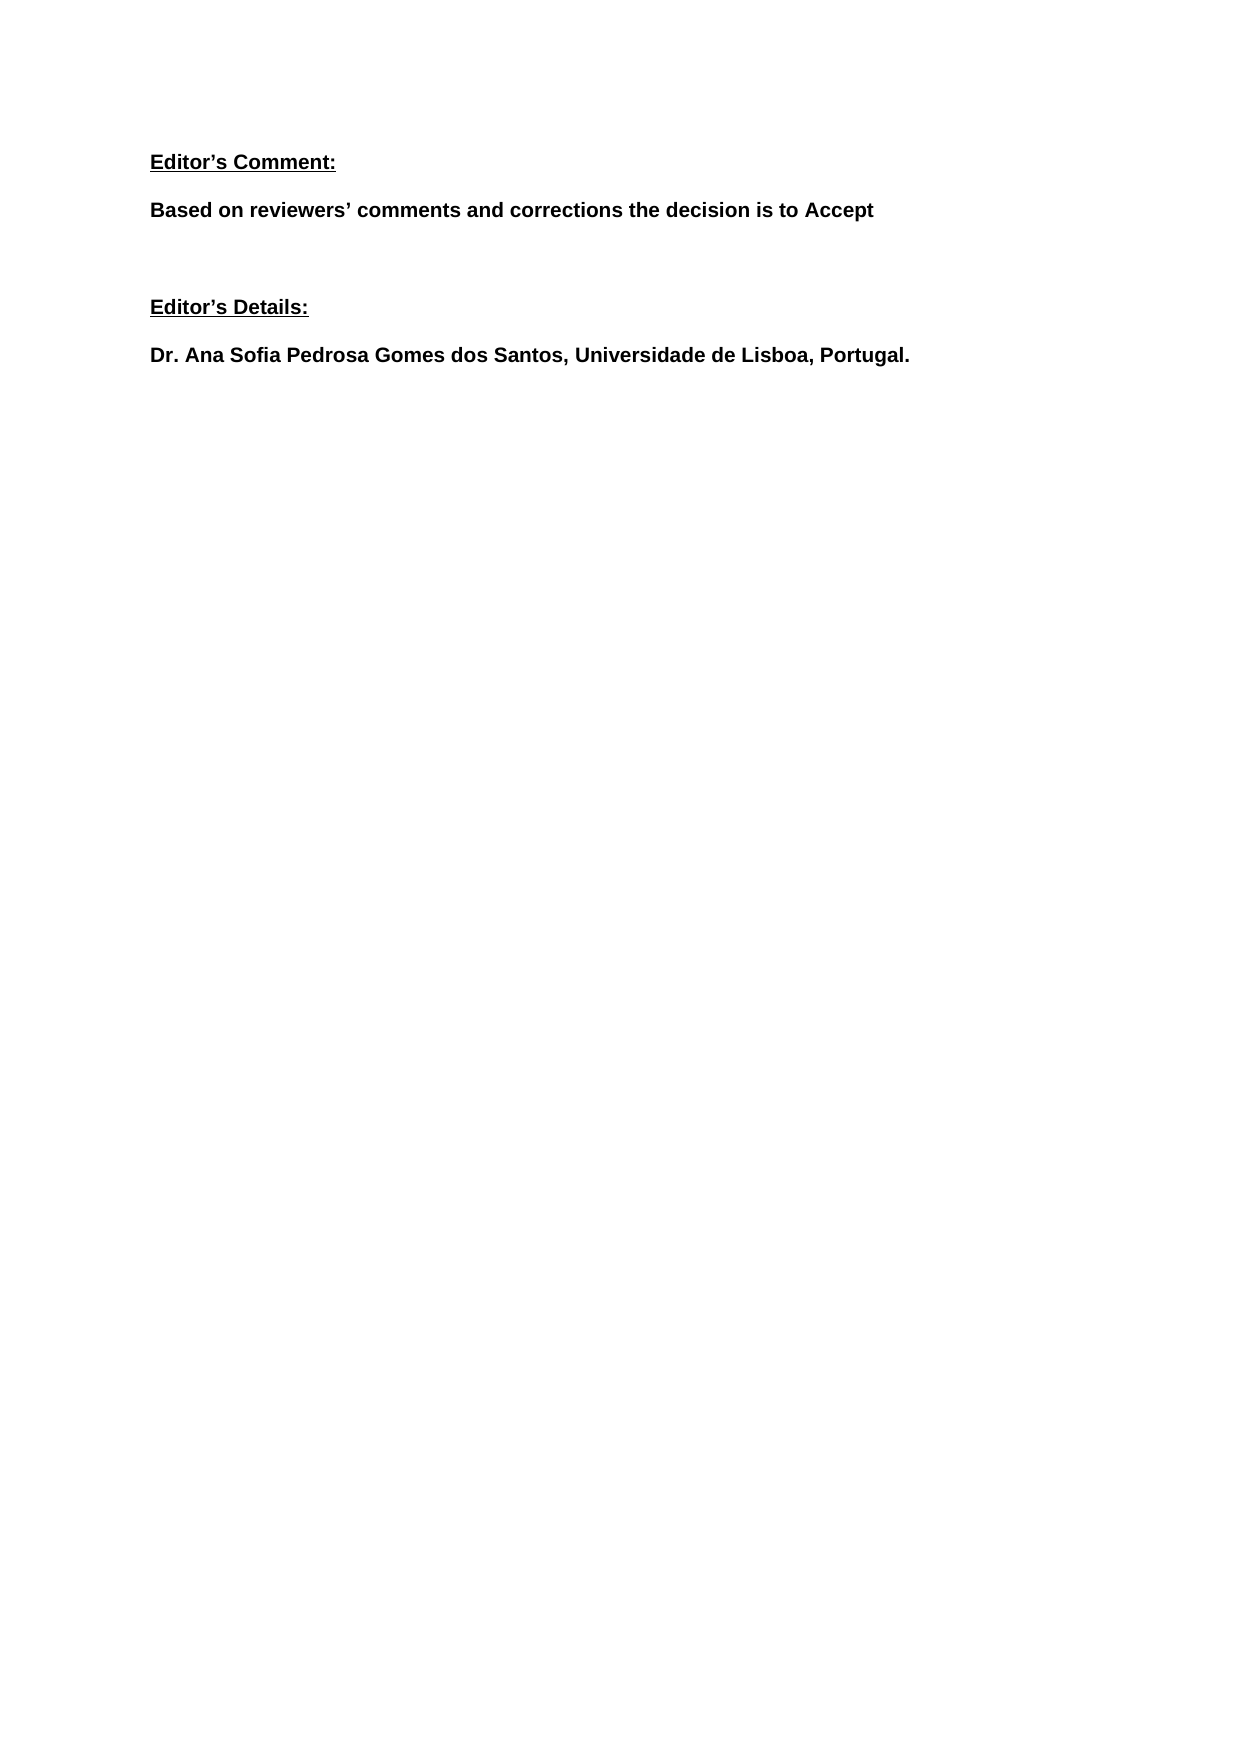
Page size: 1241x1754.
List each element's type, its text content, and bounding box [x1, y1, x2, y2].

text Editor’s Details: [150, 295, 1090, 319]
text Based on reviewers’ comments and corrections the decision is to Accept [150, 198, 1090, 222]
text Editor’s Comment: [150, 150, 1090, 174]
text Dr. Ana Sofia Pedrosa Gomes dos Santos, Universidade de Lisboa, Portugal. [150, 343, 1090, 367]
